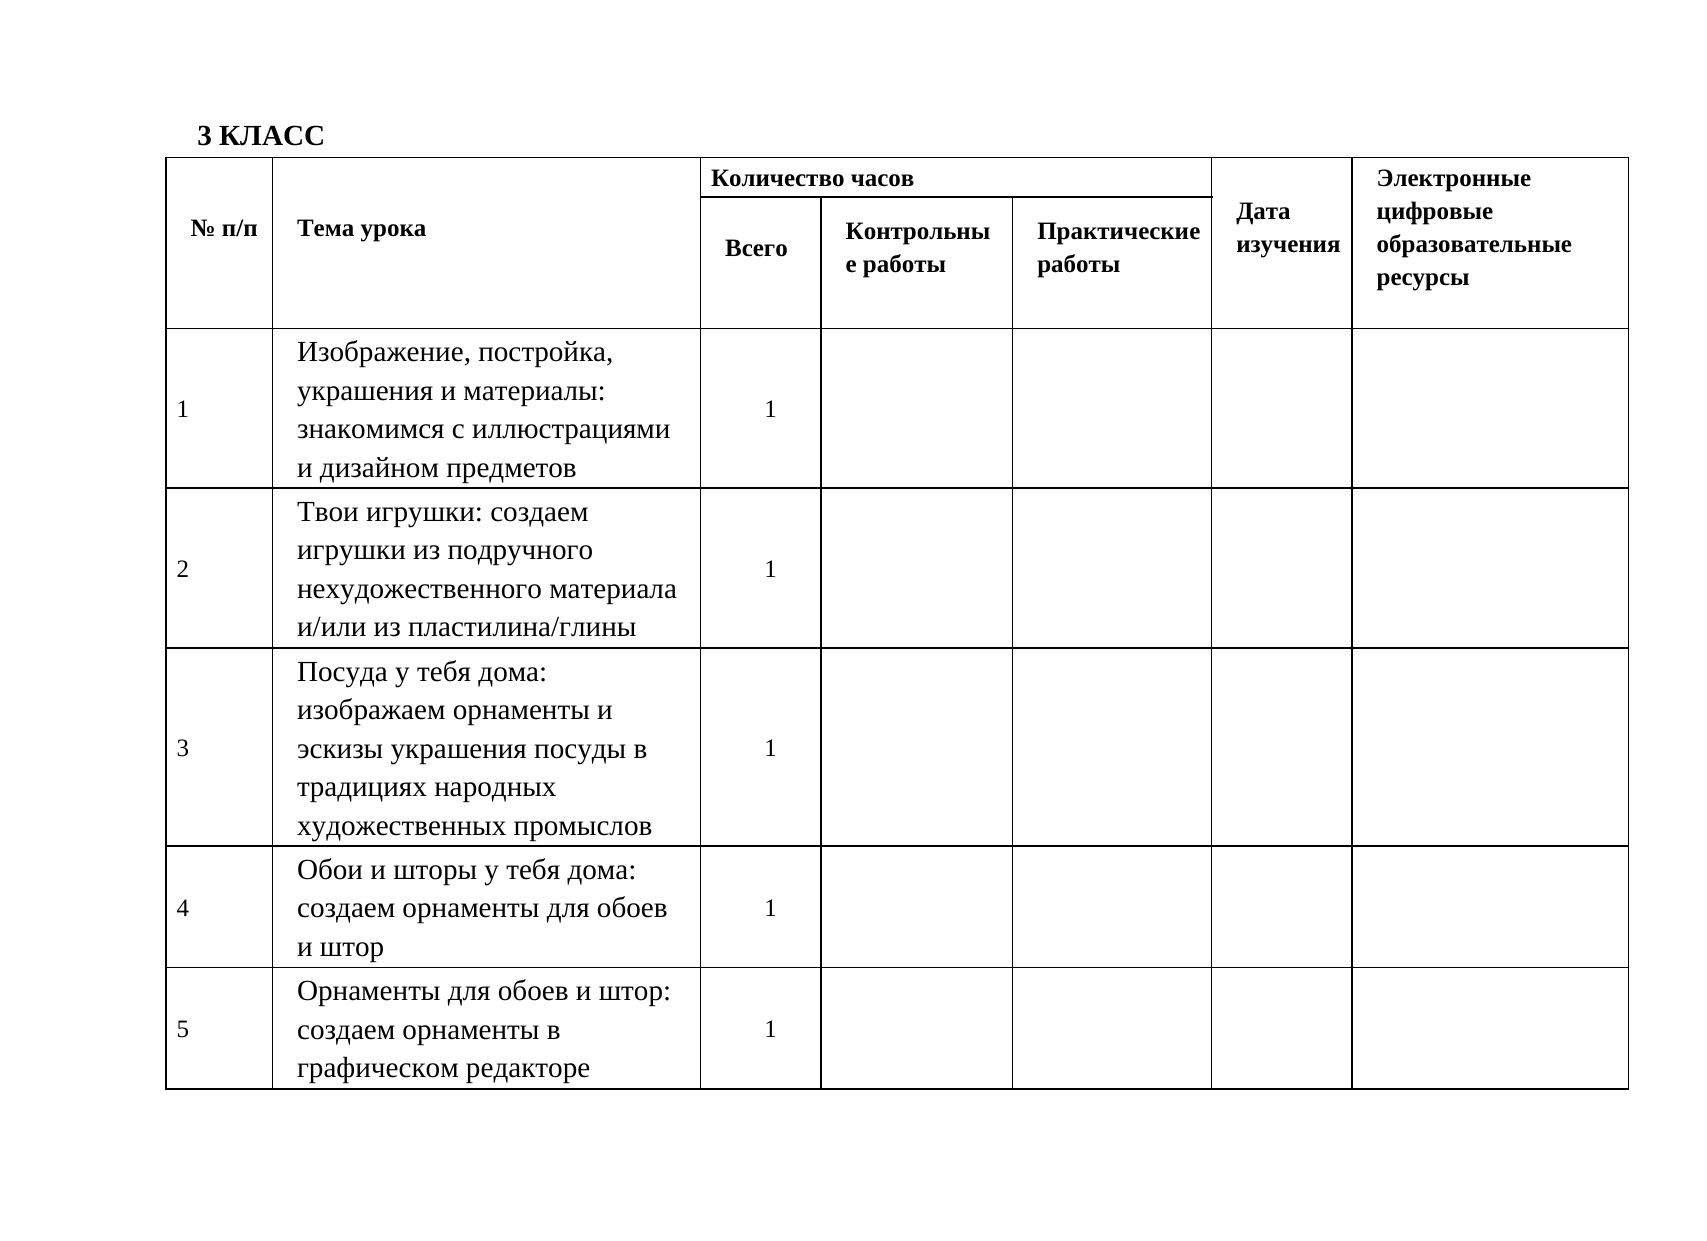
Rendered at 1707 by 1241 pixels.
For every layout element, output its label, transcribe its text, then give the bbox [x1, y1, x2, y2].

table_cell Посуда у тебя дома: изображаем орнаменты и эскизы украшения посуды в традициях народных художественных промыслов [273, 649, 700, 845]
table_cell [822, 968, 1012, 1088]
table_cell 1 [701, 649, 820, 845]
table_cell 1 [701, 847, 820, 967]
table_cell [1353, 329, 1628, 487]
table_header Электронные цифровые образовательные ресурсы [1353, 158, 1628, 327]
table_cell 1 [701, 968, 820, 1088]
table_cell 4 [167, 847, 272, 967]
table_cell [1212, 649, 1351, 845]
table_cell [822, 329, 1012, 487]
table_cell [822, 847, 1012, 967]
table_cell 5 [167, 968, 272, 1088]
table_cell [822, 649, 1012, 845]
table_cell 2 [167, 489, 272, 647]
table_cell [1212, 489, 1351, 647]
table_cell [1013, 329, 1211, 487]
table_cell [1013, 847, 1211, 967]
table_cell Контрольные работы [822, 198, 1012, 327]
table_cell Практические работы [1013, 198, 1211, 327]
table_cell [1212, 847, 1351, 967]
table_cell Твои игрушки: создаем игрушки из подручного нехудожественного материала и/или из пластилина/глины [273, 489, 700, 647]
table_cell 1 [167, 329, 272, 487]
table_cell [1353, 649, 1628, 845]
table_cell [1013, 489, 1211, 647]
table_cell 3 [167, 649, 272, 845]
table_cell [1013, 968, 1211, 1088]
table_header № п/п [167, 158, 272, 327]
text 3 КЛАСС [190, 118, 1618, 152]
table_header Тема урока [273, 158, 700, 327]
table_cell 1 [701, 489, 820, 647]
table_cell [1353, 968, 1628, 1088]
table_cell Изображение, постройка, украшения и материалы: знакомимся с иллюстрациями и дизайном предметов [273, 329, 700, 487]
table_cell 1 [701, 329, 820, 487]
table_cell [1353, 847, 1628, 967]
table_header Дата изучения [1212, 158, 1351, 327]
table_cell [1353, 489, 1628, 647]
table_header Количество часов [701, 158, 1211, 196]
table_cell Орнаменты для обоев и штор: создаем орнаменты в графическом редакторе [273, 968, 700, 1088]
table_cell [1212, 329, 1351, 487]
table_cell Обои и шторы у тебя дома: создаем орнаменты для обоев и штор [273, 847, 700, 967]
table_cell [1212, 968, 1351, 1088]
table_cell [1013, 649, 1211, 845]
table_cell Всего [701, 198, 820, 327]
table_cell [822, 489, 1012, 647]
